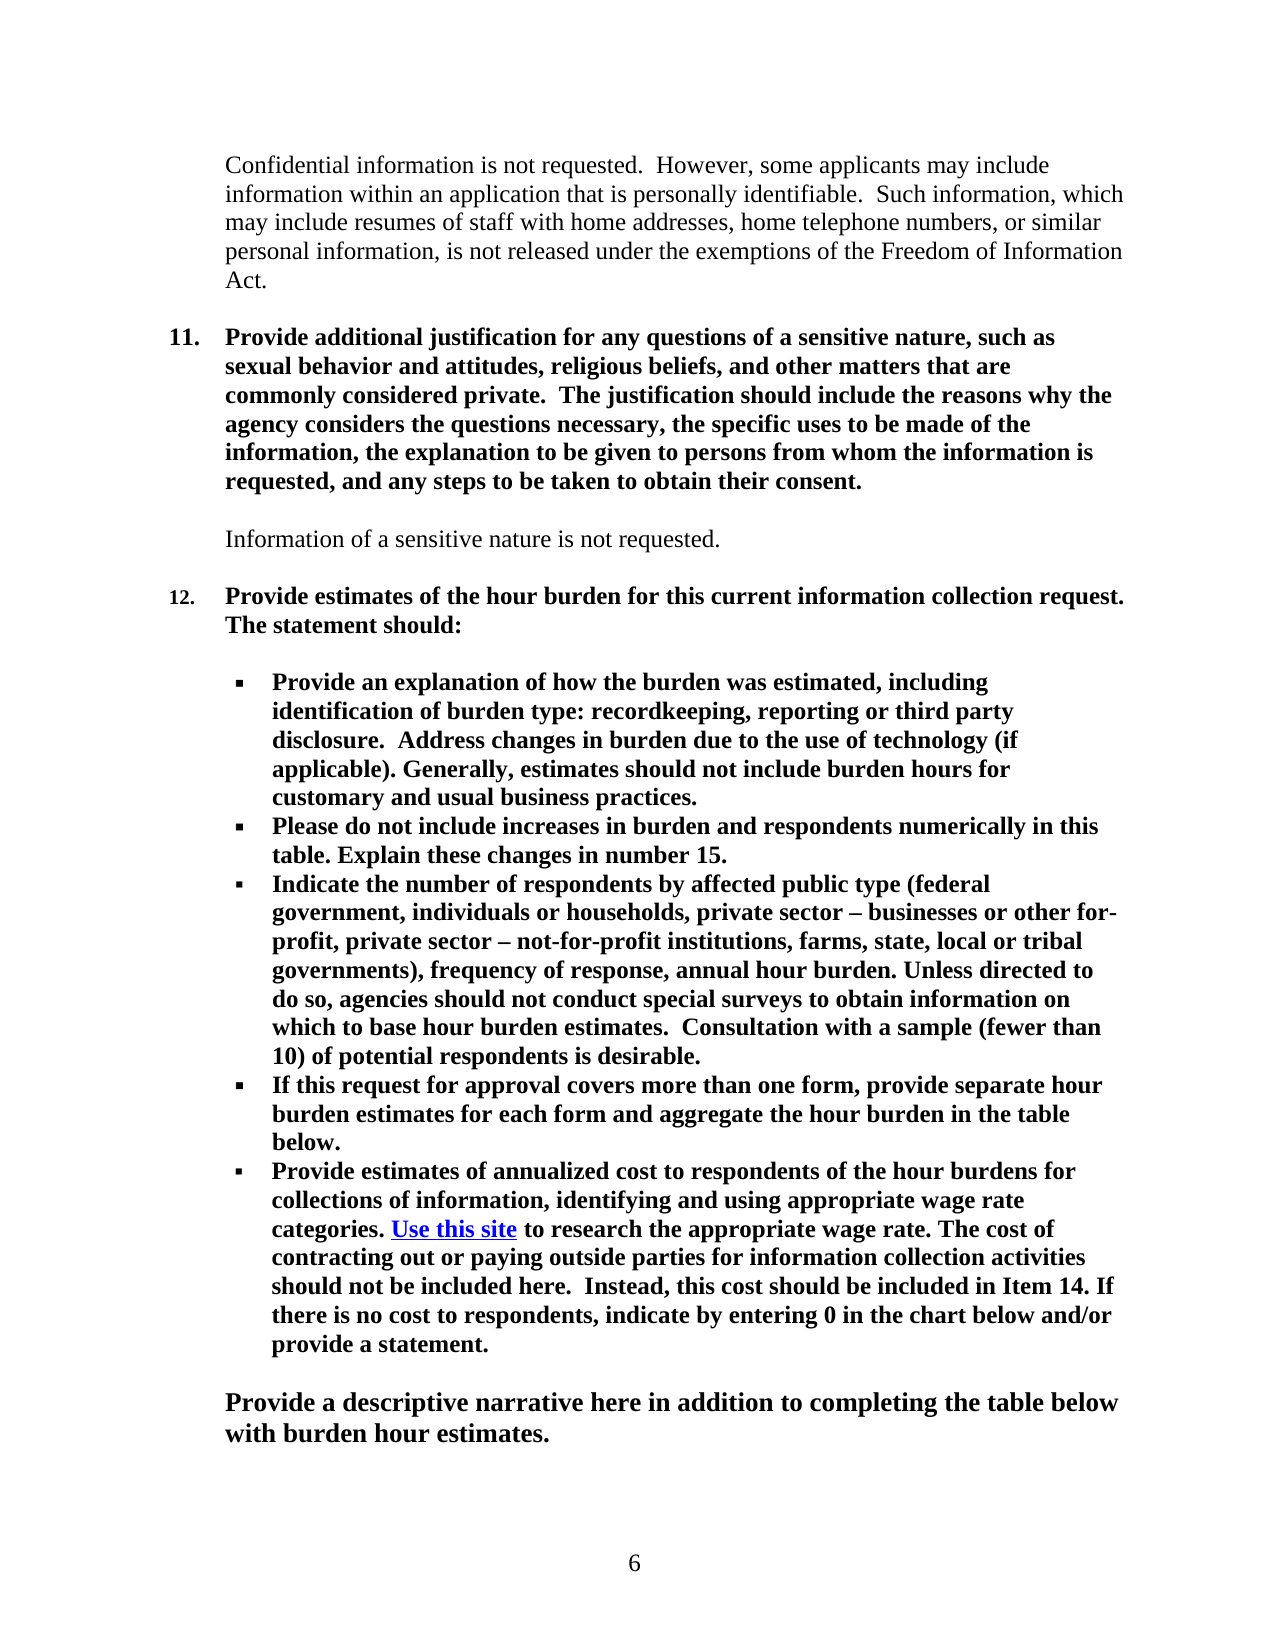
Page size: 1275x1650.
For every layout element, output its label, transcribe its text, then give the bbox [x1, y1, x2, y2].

list Please do not include increases in burden and respondents numerically in this table. Explain these changes in number 15. [234, 811, 1125, 869]
text Confidential information is not requested. However, some applicants may include information within an application that is personally identifiable. Such information, which may include resumes of staff with home addresses, home telephone numbers, or similar personal information, is not released under the exemptions of the Freedom of Information Act. [225, 150, 1125, 294]
text Information of a sensitive nature is not requested. [225, 524, 1125, 552]
list Provide estimates of annualized cost to respondents of the hour burdens for collections of information, identifying and using appropriate wage rate categories. Use this site to research the appropriate wage rate. The cost of contracting out or paying outside parties for information collection activities should not be included here. Instead, this cost should be included in Item 14. If there is no cost to respondents, indicate by entering 0 in the chart below and/or provide a statement. [234, 1156, 1125, 1357]
list If this request for approval covers more than one form, provide separate hour burden estimates for each form and aggregate the hour burden in the table below. [234, 1070, 1125, 1156]
list Provide a descriptive narrative here in addition to completing the table below with burden hour estimates. [225, 1386, 1125, 1448]
list Indicate the number of respondents by affected public type (federal government, individuals or households, private sector – businesses or other for-profit, private sector – not-for-profit institutions, farms, state, local or tribal governments), frequency of response, annual hour burden. Unless directed to do so, agencies should not conduct special surveys to obtain information on which to base hour burden estimates. Consultation with a sample (fewer than 10) of potential respondents is desirable. [234, 869, 1125, 1070]
list Provide an explanation of how the burden was estimated, including identification of burden type: recordkeeping, reporting or third party disclosure. Address changes in burden due to the use of technology (if applicable). Generally, estimates should not include burden hours for customary and usual business practices. [234, 667, 1125, 811]
list Provide additional justification for any questions of a sensitive nature, such as sexual behavior and attitudes, religious beliefs, and other matters that are commonly considered private. The justification should include the reasons why the agency considers the questions necessary, the specific uses to be made of the information, the explanation to be given to persons from whom the information is requested, and any steps to be taken to obtain their consent. [169, 322, 1125, 495]
list Provide estimates of the hour burden for this current information collection request. The statement should: [169, 581, 1125, 639]
